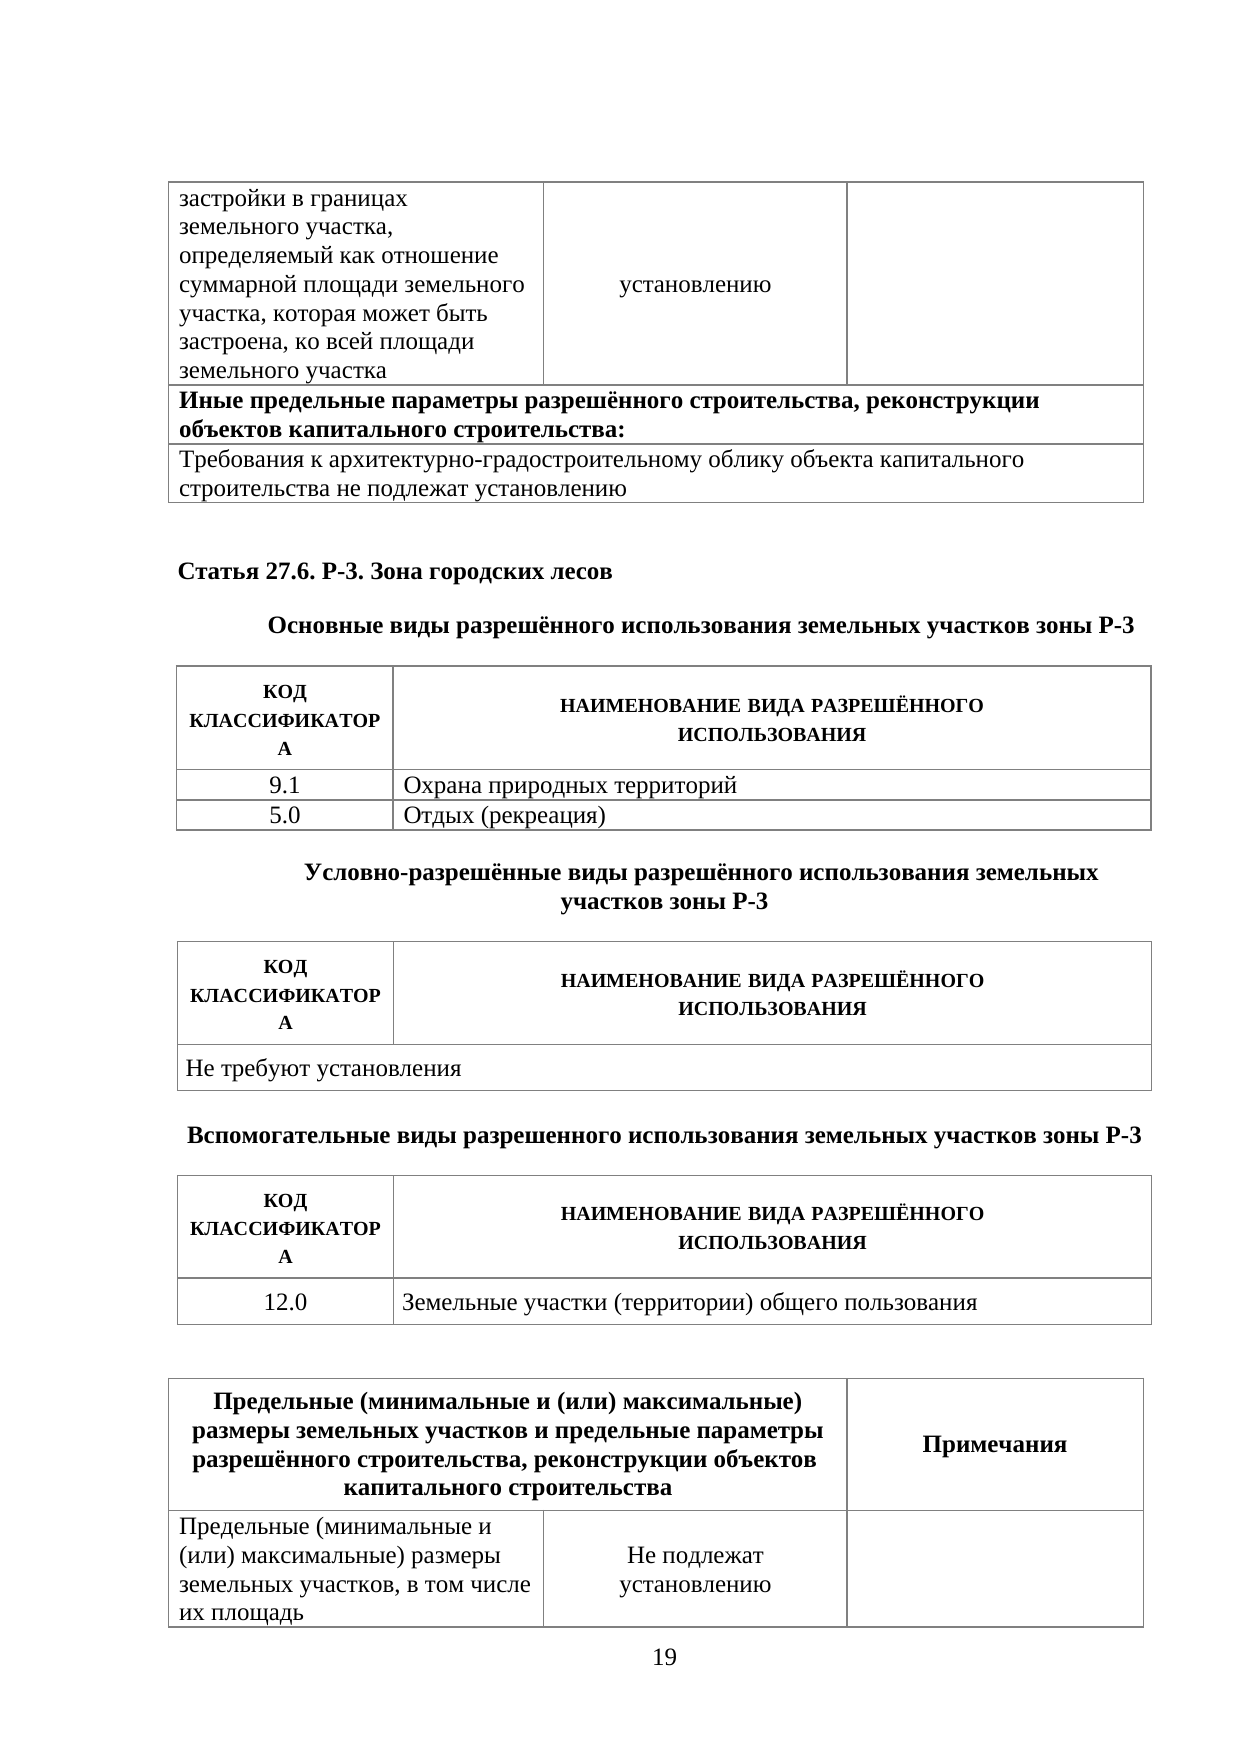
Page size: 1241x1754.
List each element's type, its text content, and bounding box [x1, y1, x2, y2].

text Условно-разрешённые виды разрешённого использования земельных участков зоны Р-3 [177, 857, 1152, 915]
table_cell Охрана природных территорий [394, 770, 1150, 799]
text Основные виды разрешённого использования земельных участков зоны Р-3 [177, 610, 1152, 639]
table_cell Требования к архитектурно-градостроительному облику объекта капитального строительства не подлежат установлению [169, 445, 1143, 502]
table_cell Иные предельные параметры разрешённого строительства, реконструкции объектов капитального строительства: [169, 386, 1143, 443]
table_header Предельные (минимальные и (или) максимальные) размеры земельных участков и предельные параметры разрешённого строительства, реконструкции объектов капитального строительства [169, 1379, 846, 1509]
table_cell Земельные участки (территории) общего пользования [394, 1279, 1151, 1324]
text Статья 27.6. Р-3. Зона городских лесов [177, 556, 1152, 585]
table_header наименование вида разрешённого использования [394, 667, 1150, 769]
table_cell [169, 183, 543, 384]
text Вспомогательные виды разрешенного использования земельных участков зоны Р-3 [177, 1120, 1152, 1148]
table_cell Не требуют установления [178, 1045, 1151, 1090]
table_cell Отдых (рекреация) [394, 801, 1150, 829]
table_header наименование вида разрешённого использования [394, 1176, 1151, 1277]
table_cell [848, 1511, 1143, 1626]
table_header Примечания [848, 1379, 1143, 1509]
table_cell [848, 183, 1143, 384]
table_cell Предельные (минимальные и (или) максимальные) размеры земельных участков, в том числе их площадь [169, 1511, 543, 1626]
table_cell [544, 183, 846, 384]
table_header код классификатора [177, 667, 392, 769]
table_cell 5.0 [177, 801, 392, 829]
table_header наименование вида разрешённого использования [394, 942, 1151, 1043]
table_cell 12.0 [178, 1279, 393, 1324]
table_header код классификатора [178, 1176, 393, 1277]
table_header код классификатора [178, 942, 393, 1043]
table_cell 9.1 [177, 770, 392, 799]
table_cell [544, 1511, 846, 1626]
